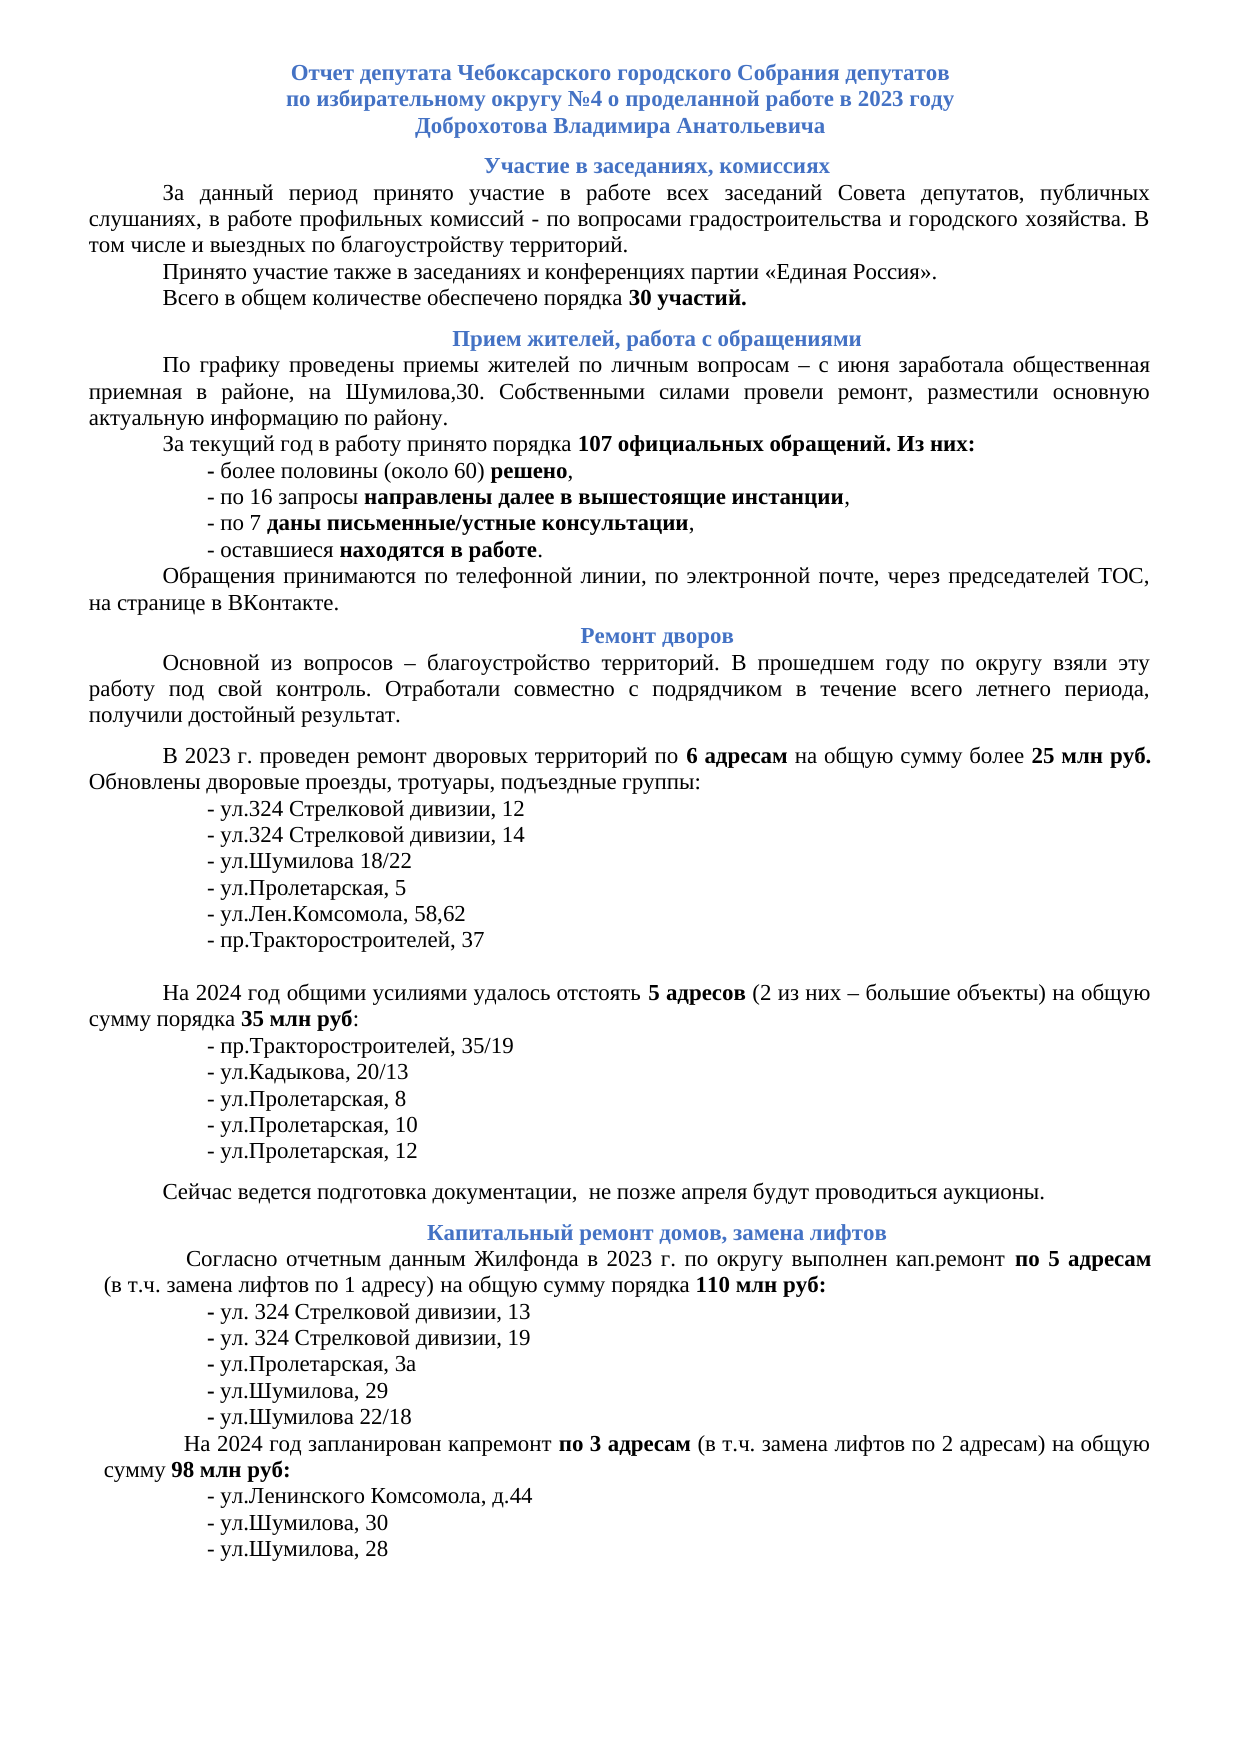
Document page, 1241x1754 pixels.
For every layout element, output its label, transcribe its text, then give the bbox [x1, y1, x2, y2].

text - ул.Пролетарская, 8 [207, 1084, 1152, 1111]
text - ул.Шумилова, 30 [103, 1509, 1152, 1535]
text - ул.Шумилова 18/22 [89, 847, 1152, 874]
text - ул. 324 Стрелковой дивизии, 19 [103, 1324, 1152, 1351]
text По графику проведены приемы жителей по личным вопросам – с июня заработала общественная приемная в районе, на Шумилова,30. Собственными силами провели ремонт, разместили основную актуальную информацию по району. [89, 351, 1152, 430]
text - ул.Пролетарская, 3а [103, 1351, 1152, 1377]
text Согласно отчетным данным Жилфонда в 2023 г. по округу выполнен кап.ремонт по 5 адресам (в т.ч. замена лифтов по 1 адресу) на общую сумму порядка 110 млн руб: [103, 1245, 1152, 1298]
text по избирательному округу №4 о проделанной работе в 2023 году [89, 85, 1152, 112]
text - пр.Тракторостроителей, 35/19 [207, 1032, 1152, 1058]
text - ул.Шумилова 22/18 [103, 1403, 1152, 1429]
text - ул.324 Стрелковой дивизии, 12 [89, 795, 1152, 821]
text - ул.Лен.Комсомола, 58,62 [89, 900, 1152, 926]
text Капитальный ремонт домов, замена лифтов [89, 1219, 1152, 1245]
text Обращения принимаются по телефонной линии, по электронной почте, через председателей ТОС, на странице в ВКонтакте. [89, 562, 1152, 615]
text Отчет депутата Чебоксарского городского Собрания депутатов [89, 59, 1152, 85]
text - более половины (около 60) решено, [89, 457, 1152, 483]
text - ул.Пролетарская, 12 [207, 1137, 1152, 1164]
text - пр.Тракторостроителей, 37 [89, 926, 1152, 953]
text Ремонт дворов [89, 622, 1152, 648]
text - по 7 даны письменные/устные консультации, [89, 509, 1152, 536]
text - ул.Ленинского Комсомола, д.44 [103, 1482, 1152, 1509]
text В 2023 г. проведен ремонт дворовых территорий по 6 адресам на общую сумму более 25 млн руб. Обновлены дворовые проезды, тротуары, подъездные группы: [89, 742, 1152, 795]
text - ул.Пролетарская, 5 [89, 874, 1152, 900]
text - оставшиеся находятся в работе. [89, 536, 1152, 562]
text - ул. 324 Стрелковой дивизии, 13 [103, 1298, 1152, 1324]
text На 2024 год общими усилиями удалось отстоять 5 адресов (2 из них – большие объекты) на общую сумму порядка 35 млн руб: [89, 979, 1152, 1032]
text За текущий год в работу принято порядка 107 официальных обращений. Из них: [89, 430, 1152, 457]
text Принято участие также в заседаниях и конференциях партии «Единая Россия». [89, 258, 1152, 284]
text - по 16 запросы направлены далее в вышестоящие инстанции, [89, 483, 1152, 509]
text Сейчас ведется подготовка документации, не позже апреля будут проводиться аукционы. [89, 1178, 1152, 1204]
text Участие в заседаниях, комиссиях [89, 152, 1152, 179]
text На 2024 год запланирован капремонт по 3 адресам (в т.ч. замена лифтов по 2 адресам) на общую сумму 98 млн руб: [103, 1429, 1152, 1482]
text Доброхотова Владимира Анатольевича [89, 112, 1152, 138]
text - ул.Шумилова, 28 [103, 1535, 1152, 1561]
text Прием жителей, работа с обращениями [89, 325, 1152, 351]
text За данный период принято участие в работе всех заседаний Совета депутатов, публичных слушаниях, в работе профильных комиссий - по вопросами градостроительства и городского хозяйства. В том числе и выездных по благоустройству территорий. [89, 179, 1152, 258]
text - ул.324 Стрелковой дивизии, 14 [89, 821, 1152, 847]
text Основной из вопросов – благоустройство территорий. В прошедшем году по округу взяли эту работу под свой контроль. Отработали совместно с подрядчиком в течение всего летнего периода, получили достойный результат. [89, 648, 1152, 728]
text Всего в общем количестве обеспечено порядка 30 участий. [89, 284, 1152, 311]
text - ул.Кадыкова, 20/13 [207, 1058, 1152, 1084]
text - ул.Шумилова, 29 [103, 1377, 1152, 1403]
text - ул.Пролетарская, 10 [207, 1111, 1152, 1137]
